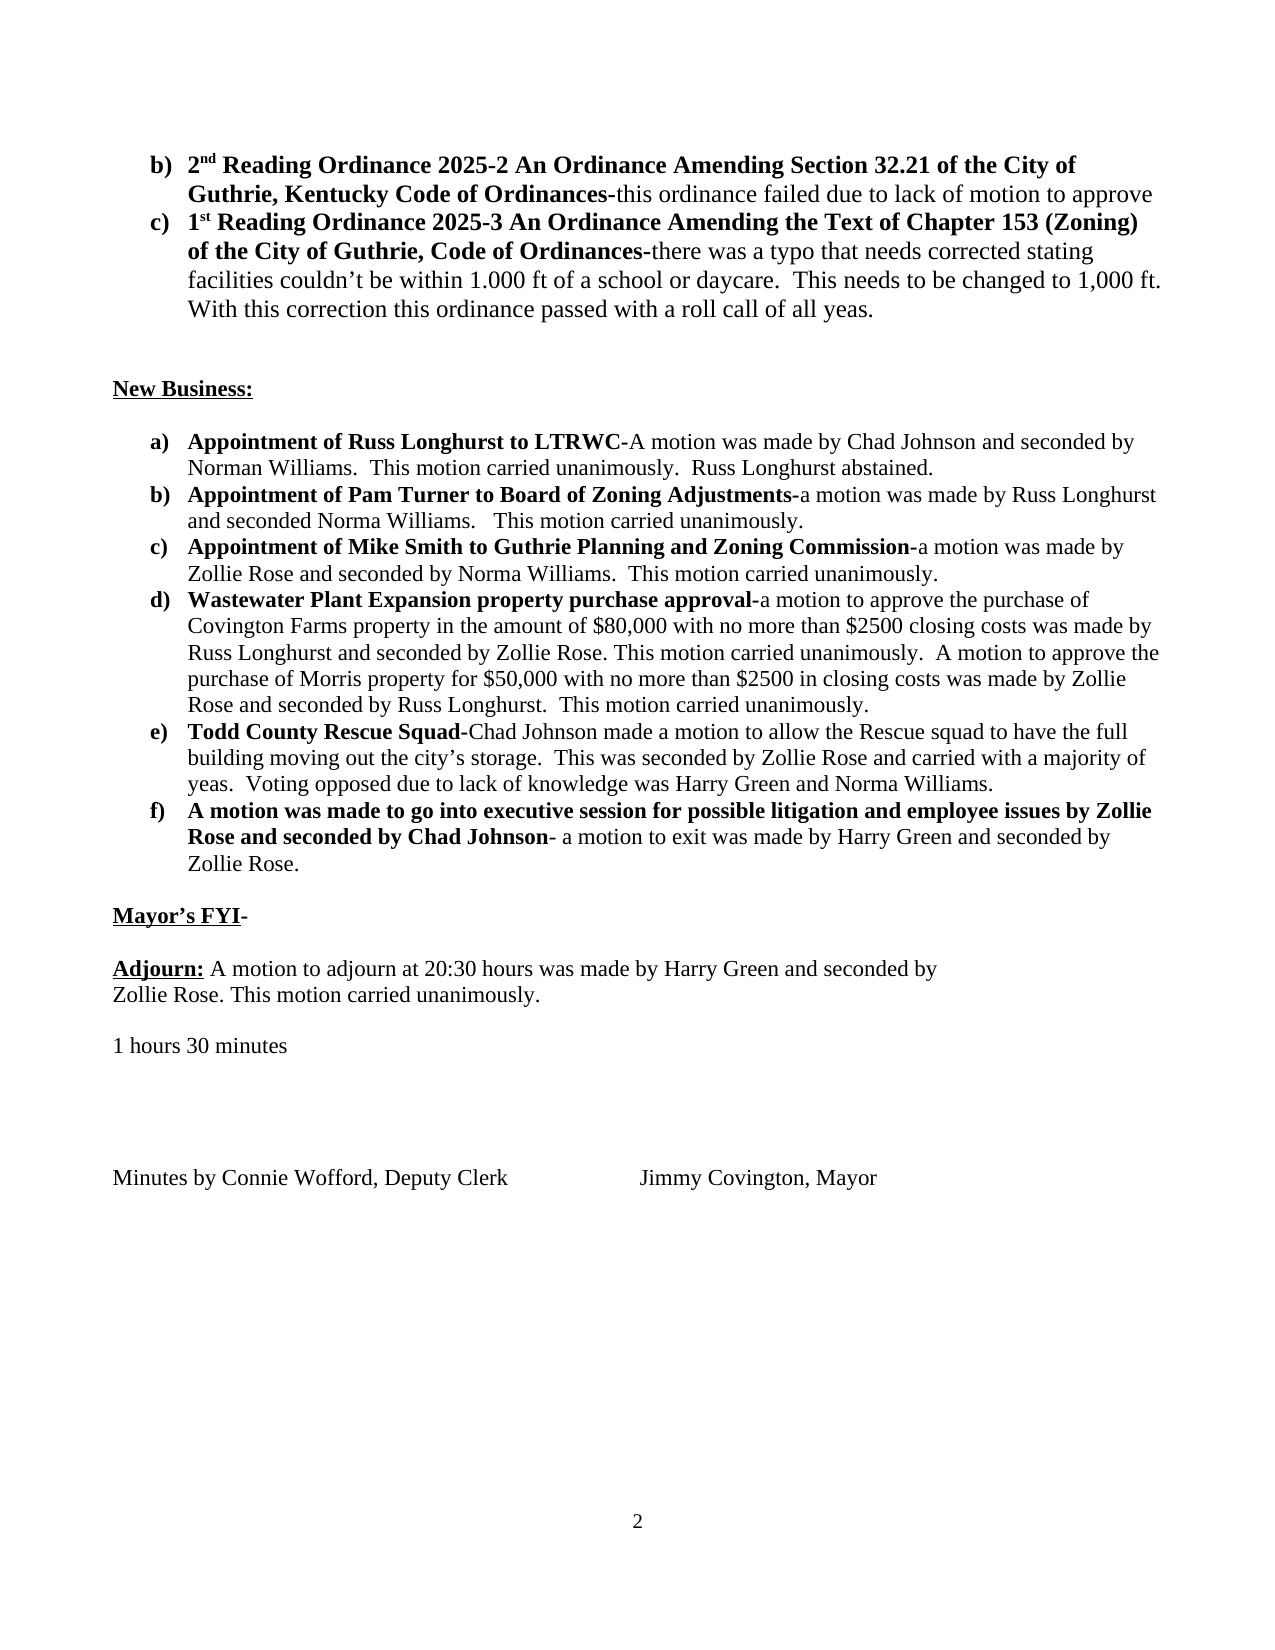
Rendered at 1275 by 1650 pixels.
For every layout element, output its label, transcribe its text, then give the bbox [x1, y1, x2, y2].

list 2nd Reading Ordinance 2025-2 An Ordinance Amending Section 32.21 of the City of Guthrie, Kentucky Code of Ordinances-this ordinance failed due to lack of motion to approve [150, 150, 1162, 207]
text 1 hours 30 minutes [112, 1032, 1162, 1058]
text Adjourn: A motion to adjourn at 20:30 hours was made by Harry Green and seconded by [112, 955, 1162, 981]
text Minutes by Connie Wofford, Deputy Clerk Jimmy Covington, Mayor [112, 1163, 1162, 1190]
list 1st Reading Ordinance 2025-3 An Ordinance Amending the Text of Chapter 153 (Zoning) of the City of Guthrie, Code of Ordinances-there was a typo that needs corrected stating facilities couldn’t be within 1.000 ft of a school or daycare. This needs to be changed to 1,000 ft. With this correction this ordinance passed with a roll call of all yeas. [150, 207, 1162, 322]
list Wastewater Plant Expansion property purchase approval-a motion to approve the purchase of Covington Farms property in the amount of $80,000 with no more than $2500 closing costs was made by Russ Longhurst and seconded by Zollie Rose. This motion carried unanimously. A motion to approve the purchase of Morris property for $50,000 with no more than $2500 in closing costs was made by Zollie Rose and seconded by Russ Longhurst. This motion carried unanimously. [150, 586, 1162, 718]
text Zollie Rose. This motion carried unanimously. [112, 981, 1162, 1008]
list Appointment of Mike Smith to Guthrie Planning and Zoning Commission-a motion was made by Zollie Rose and seconded by Norma Williams. This motion carried unanimously. [150, 533, 1162, 586]
text New Business: [112, 375, 1162, 402]
list A motion was made to go into executive session for possible litigation and employee issues by Zollie Rose and seconded by Chad Johnson- a motion to exit was made by Harry Green and seconded by Zollie Rose. [150, 797, 1162, 876]
list Appointment of Pam Turner to Board of Zoning Adjustments-a motion was made by Russ Longhurst and seconded Norma Williams. This motion carried unanimously. [150, 481, 1162, 533]
list Appointment of Russ Longhurst to LTRWC-A motion was made by Chad Johnson and seconded by Norman Williams. This motion carried unanimously. Russ Longhurst abstained. [150, 428, 1162, 481]
text Mayor’s FYI- [112, 902, 1162, 929]
list Todd County Rescue Squad-Chad Johnson made a motion to allow the Rescue squad to have the full building moving out the city’s storage. This was seconded by Zollie Rose and carried with a majority of yeas. Voting opposed due to lack of knowledge was Harry Green and Norma Williams. [150, 718, 1162, 797]
